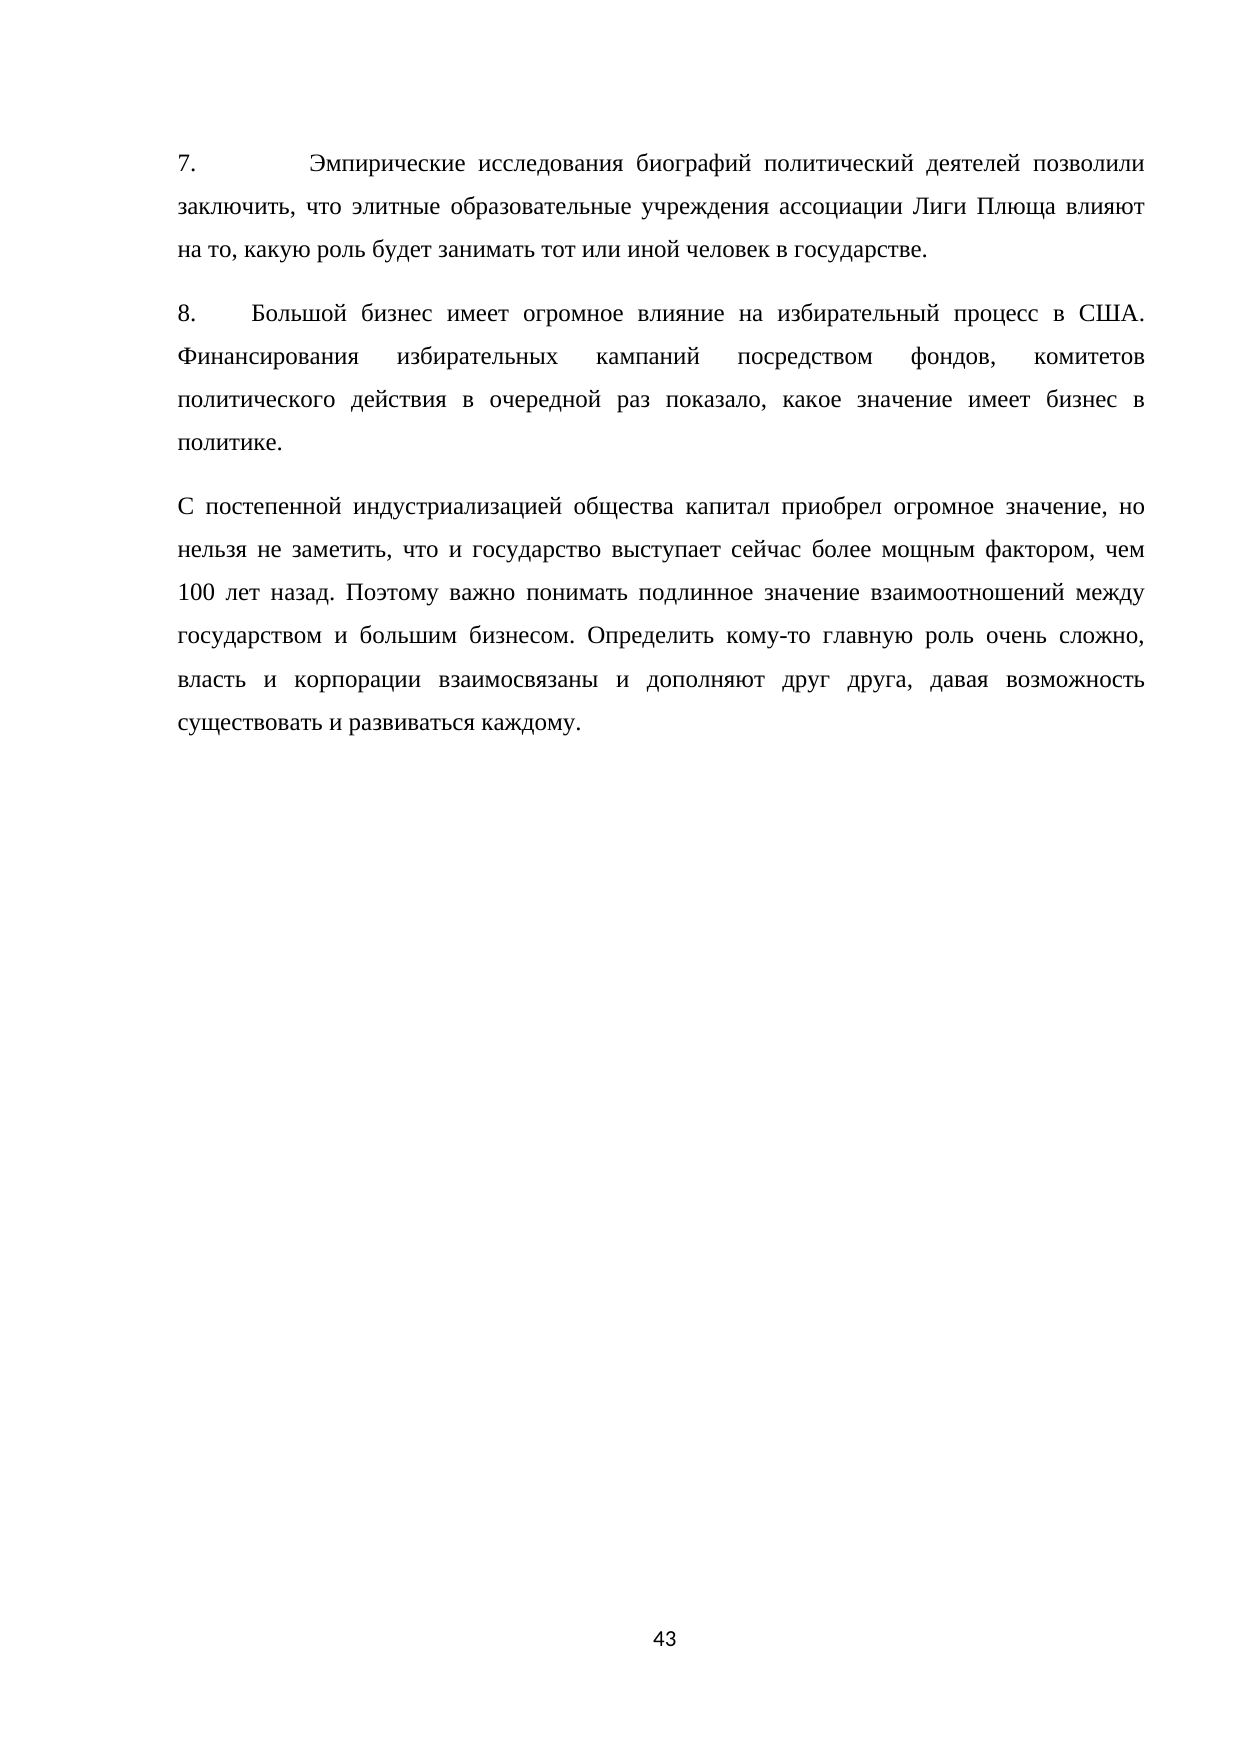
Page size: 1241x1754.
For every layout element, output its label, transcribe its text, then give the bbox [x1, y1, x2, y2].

text 8. Большой бизнес имеет огромное влияние на избирательный процесс в США. Финансирования избирательных кампаний посредством фондов, комитетов политического действия в очередной раз показало, какое значение имеет бизнес в политике. [177, 298, 1146, 456]
text 7. Эмпирические исследования биографий политический деятелей позволили заключить, что элитные образовательные учреждения ассоциации Лиги Плюща влияют на то, какую роль будет занимать тот или иной человек в государстве. [177, 148, 1146, 263]
text С постепенной индустриализацией общества капитал приобрел огромное значение, но нельзя не заметить, что и государство выступает сейчас более мощным фактором, чем 100 лет назад. Поэтому важно понимать подлинное значение взаимоотношений между государством и большим бизнесом. Определить кому-то главную роль очень сложно, власть и корпорации взаимосвязаны и дополняют друг друга, давая возможность существовать и развиваться каждому. [177, 491, 1146, 736]
